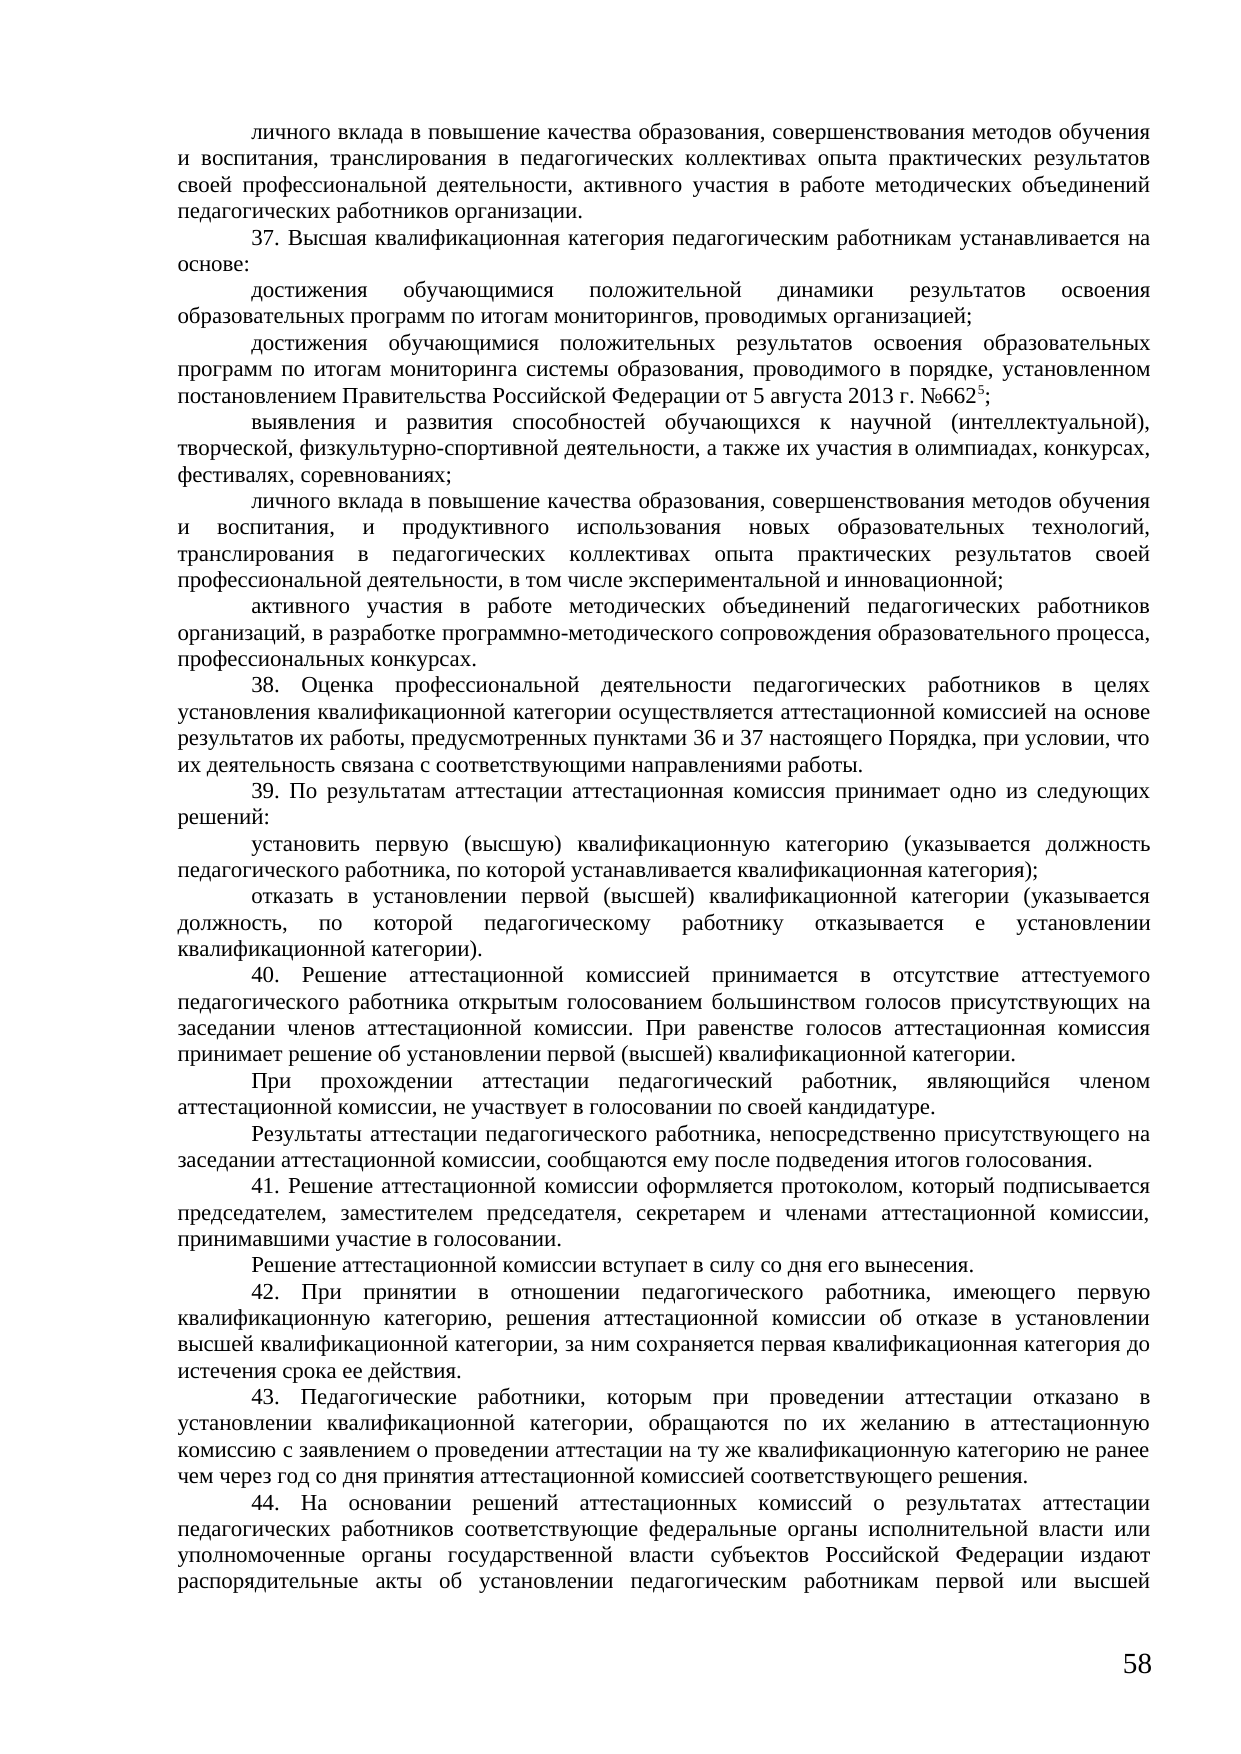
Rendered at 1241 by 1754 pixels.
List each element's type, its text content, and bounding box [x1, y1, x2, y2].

text личного вклада в повышение качества образования, совершенствования методов обучения и воспитания, транслирования в педагогических коллективах опыта практических результатов своей профессиональной деятельности, активного участия в работе методических объединений педагогических работников организации. [177, 118, 1152, 223]
text активного участия в работе методических объединений педагогических работников организаций, в разработке программно-методического сопровождения образовательного процесса, профессиональных конкурсах. [177, 592, 1152, 672]
text 38. Оценка профессиональной деятельности педагогических работников в целях установления квалификационной категории осуществляется аттестационной комиссией на основе результатов их работы, предусмотренных пунктами 36 и 37 настоящего Порядка, при условии, что их деятельность связана с соответствующими направлениями работы. [177, 672, 1152, 777]
text личного вклада в повышение качества образования, совершенствования методов обучения и воспитания, и продуктивного использования новых образовательных технологий, транслирования в педагогических коллективах опыта практических результатов своей профессиональной деятельности, в том числе экспериментальной и инновационной; [177, 487, 1152, 592]
text Решение аттестационной комиссии вступает в силу со дня его вынесения. [177, 1251, 1152, 1278]
text достижения обучающимися положительных результатов освоения образовательных программ по итогам мониторинга системы образования, проводимого в порядке, установленном постановлением Правительства Российской Федерации от 5 августа 2013 г. №6625; [177, 329, 1152, 408]
text 40. Решение аттестационной комиссией принимается в отсутствие аттестуемого педагогического работника открытым голосованием большинством голосов присутствующих на заседании членов аттестационной комиссии. При равенстве голосов аттестационная комиссия принимает решение об установлении первой (высшей) квалификационной категории. [177, 961, 1152, 1067]
text 42. При принятии в отношении педагогического работника, имеющего первую квалификационную категорию, решения аттестационной комиссии об отказе в установлении высшей квалификационной категории, за ним сохраняется первая квалификационная категория до истечения срока ее действия. [177, 1278, 1152, 1383]
text 39. По результатам аттестации аттестационная комиссия принимает одно из следующих решений: [177, 777, 1152, 830]
text 43. Педагогические работники, которым при проведении аттестации отказано в установлении квалификационной категории, обращаются по их желанию в аттестационную комиссию с заявлением о проведении аттестации на ту же квалификационную категорию не ранее чем через год со дня принятия аттестационной комиссией соответствующего решения. [177, 1383, 1152, 1488]
text 37. Высшая квалификационная категория педагогическим работникам устанавливается на основе: [177, 223, 1152, 276]
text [177, 1488, 1152, 1594]
text выявления и развития способностей обучающихся к научной (интеллектуальной), творческой, физкультурно-спортивной деятельности, а также их участия в олимпиадах, конкурсах, фестивалях, соревнованиях; [177, 408, 1152, 487]
text отказать в установлении первой (высшей) квалификационной категории (указывается должность, по которой педагогическому работнику отказывается е установлении квалификационной категории). [177, 882, 1152, 961]
text 41. Решение аттестационной комиссии оформляется протоколом, который подписывается председателем, заместителем председателя, секретарем и членами аттестационной комиссии, принимавшими участие в голосовании. [177, 1172, 1152, 1251]
text установить первую (высшую) квалификационную категорию (указывается должность педагогического работника, по которой устанавливается квалификационная категория); [177, 830, 1152, 882]
text При прохождении аттестации педагогический работник, являющийся членом аттестационной комиссии, не участвует в голосовании по своей кандидатуре. [177, 1067, 1152, 1119]
text Результаты аттестации педагогического работника, непосредственно присутствующего на заседании аттестационной комиссии, сообщаются ему после подведения итогов голосования. [177, 1119, 1152, 1172]
text достижения обучающимися положительной динамики результатов освоения образовательных программ по итогам мониторингов, проводимых организацией; [177, 276, 1152, 329]
